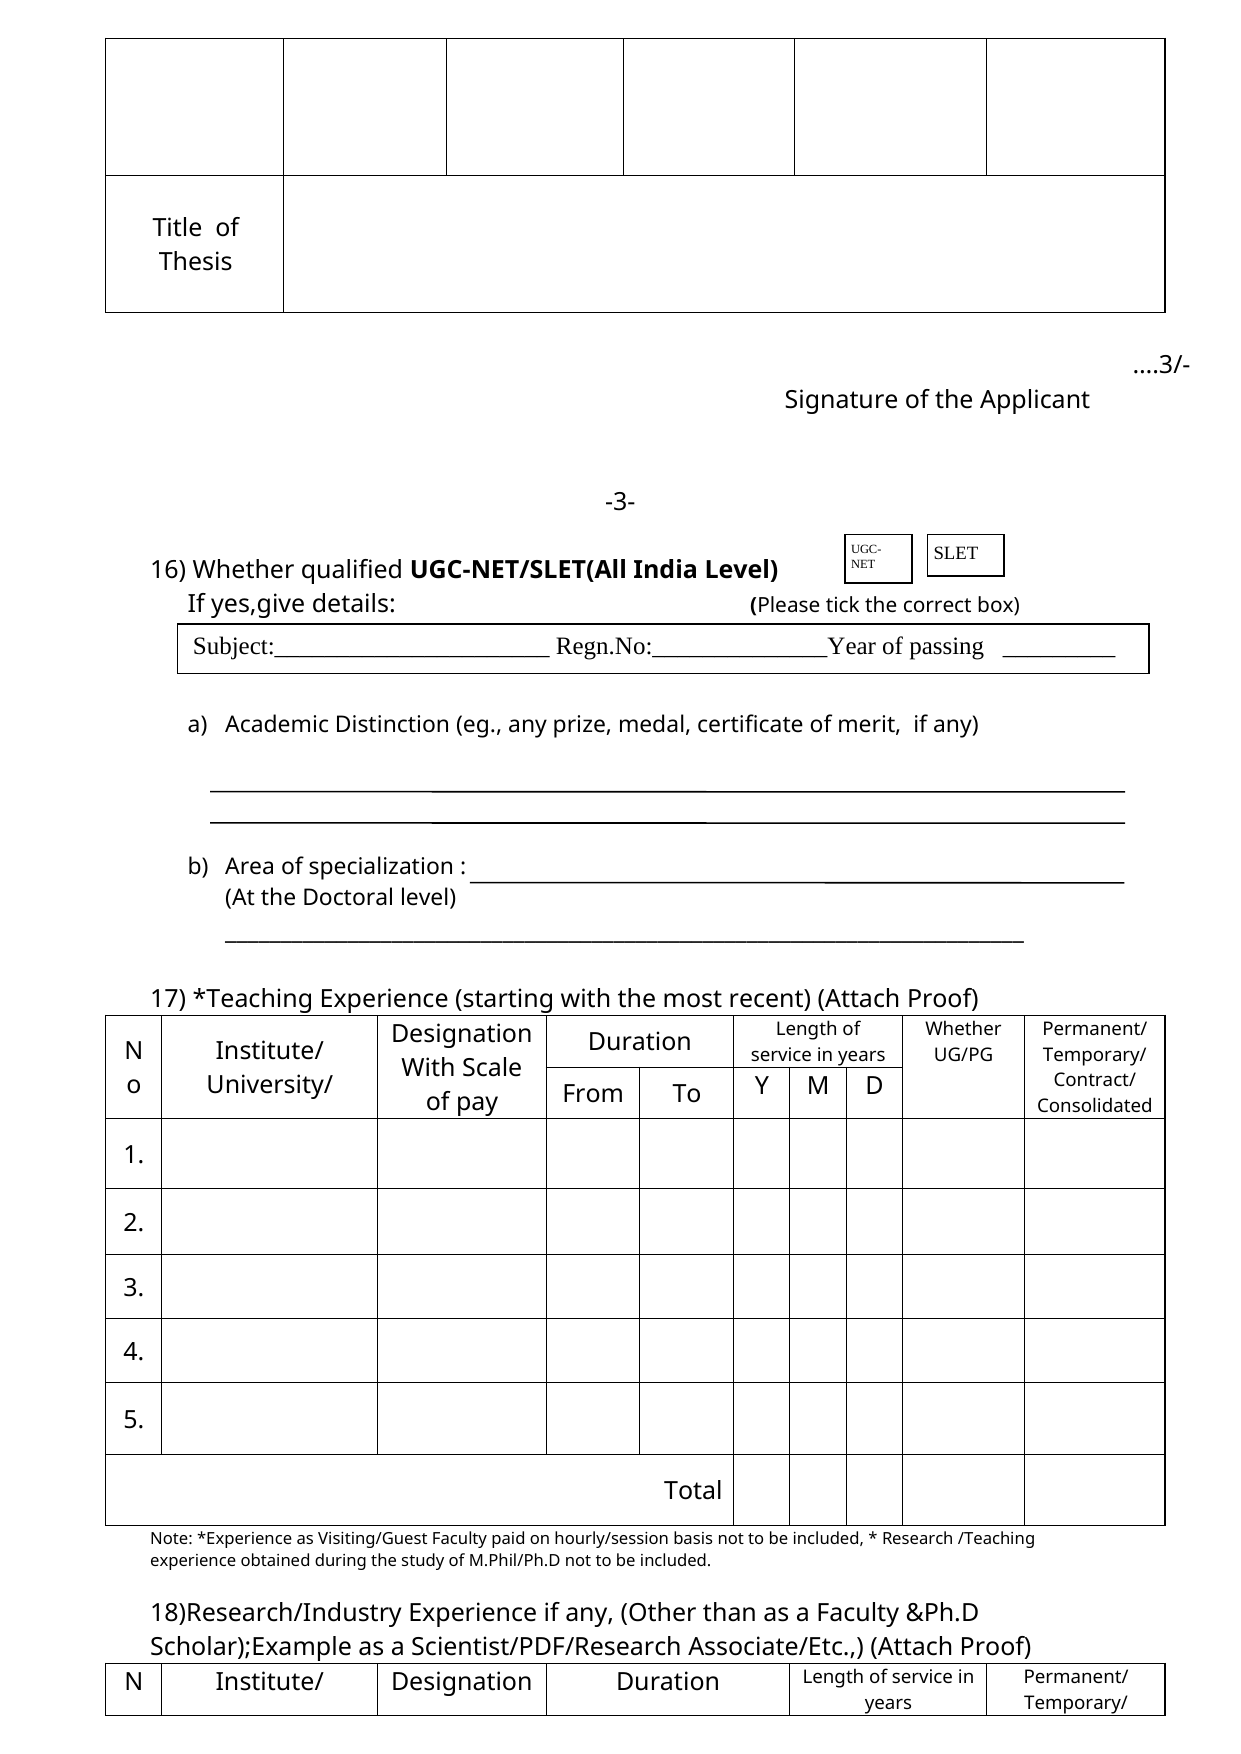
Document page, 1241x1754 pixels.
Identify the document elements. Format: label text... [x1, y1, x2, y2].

table_cell [162, 1255, 377, 1318]
table_header Designation With Scale of pay [378, 1016, 546, 1118]
table_cell [640, 1383, 733, 1454]
table_cell [447, 39, 623, 175]
table_cell [547, 1119, 639, 1188]
table_cell [987, 39, 1164, 175]
table_cell [547, 1189, 639, 1254]
table_cell [162, 1189, 377, 1254]
list Area of specialization : [187, 850, 1109, 881]
table_cell [1025, 1119, 1164, 1188]
table_cell [847, 1255, 902, 1318]
table_cell D [847, 1068, 902, 1118]
table_header Institute/ University/ [162, 1016, 377, 1118]
table_cell [640, 1119, 733, 1188]
table_cell [640, 1319, 733, 1382]
table_header Duration [547, 1016, 733, 1067]
table_cell [547, 1383, 639, 1454]
table_cell [640, 1189, 733, 1254]
table_cell M [790, 1068, 846, 1118]
table_cell To [640, 1068, 733, 1118]
table_cell [734, 1455, 789, 1525]
table_header Permanent/ Temporary/ Contract/ Consolidated [1025, 1016, 1164, 1118]
table_cell [847, 1319, 902, 1382]
table_header Length of service in years [734, 1016, 902, 1067]
table_cell [790, 1383, 846, 1454]
table_cell [547, 1255, 639, 1318]
table_cell Total [106, 1455, 733, 1525]
table_cell [547, 1319, 639, 1382]
text ….3/- [150, 347, 1190, 381]
table_cell [378, 1319, 546, 1382]
table_cell [378, 1255, 546, 1318]
table_cell [903, 1383, 1024, 1454]
table_cell [903, 1255, 1024, 1318]
table_cell 3. [106, 1255, 161, 1318]
table_cell [790, 1255, 846, 1318]
table_cell [1025, 1255, 1164, 1318]
table_cell [1025, 1455, 1164, 1525]
table_cell [847, 1383, 902, 1454]
table_header Duration [547, 1664, 789, 1714]
table_cell [640, 1255, 733, 1318]
table_cell [790, 1319, 846, 1382]
table_cell [734, 1119, 789, 1188]
table_header No [106, 1664, 161, 1714]
table_cell 2. [106, 1189, 161, 1254]
table_cell [903, 1189, 1024, 1254]
table_cell [903, 1455, 1024, 1525]
table_cell [734, 1189, 789, 1254]
table_cell 5. [106, 1383, 161, 1454]
table_cell [378, 1119, 546, 1188]
text 16) Whether qualified UGC-NET/SLET(All India Level) [150, 552, 1172, 586]
table_cell [106, 39, 283, 175]
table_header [162, 1664, 377, 1714]
table_cell [734, 1319, 789, 1382]
table_cell [378, 1383, 546, 1454]
table_cell 1. [106, 1119, 161, 1188]
table_cell [378, 1189, 546, 1254]
text -3- [150, 483, 1090, 517]
text Signature of the Applicant [150, 381, 1090, 415]
table_cell [790, 1119, 846, 1188]
table_cell [1025, 1189, 1164, 1254]
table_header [987, 1664, 1164, 1714]
table_cell [624, 39, 794, 175]
table_cell [284, 39, 446, 175]
table_cell [284, 176, 1164, 312]
list Academic Distinction (eg., any prize, medal, certificate of merit, if any) [187, 708, 1109, 739]
table_cell From [547, 1068, 639, 1118]
table_cell [162, 1383, 377, 1454]
table_header Designation [378, 1664, 546, 1714]
text 18)Research/Industry Experience if any, (Other than as a Faculty &Ph.D Scholar);Example as a Scientist/PDF/Research Associate/Etc.,) (Attach Proof) [150, 1594, 1090, 1662]
table_cell [790, 1455, 846, 1525]
table_cell [734, 1383, 789, 1454]
table_cell [795, 39, 986, 175]
table_cell [790, 1189, 846, 1254]
table_cell [847, 1189, 902, 1254]
table_cell [1025, 1319, 1164, 1382]
table_cell [734, 1255, 789, 1318]
text Note: *Experience as Visiting/Guest Faculty paid on hourly/session basis not to be included, * Research /Teaching experience obtained during the study of M.Phil/Ph.D not to be included. [150, 1526, 1109, 1572]
table_cell Title of Thesis [106, 176, 283, 312]
table_cell [847, 1119, 902, 1188]
table_header Length of service in years [790, 1664, 986, 1714]
text If yes,give details: (Please tick the correct box) [150, 586, 1109, 620]
table_cell [1025, 1383, 1164, 1454]
table_cell [903, 1319, 1024, 1382]
text ________________________________________________________________________ [225, 912, 1125, 946]
table_cell [162, 1119, 377, 1188]
text 17) *Teaching Experience (starting with the most recent) (Attach Proof) [150, 981, 1109, 1014]
list (At the Doctoral level) [225, 881, 1109, 912]
table_header No [106, 1016, 161, 1118]
table_cell [162, 1319, 377, 1382]
table_cell 4. [106, 1319, 161, 1382]
table_cell [847, 1455, 902, 1525]
table_cell [903, 1119, 1024, 1188]
table_cell Y [734, 1068, 789, 1118]
table_header Whether UG/PG [903, 1016, 1024, 1118]
